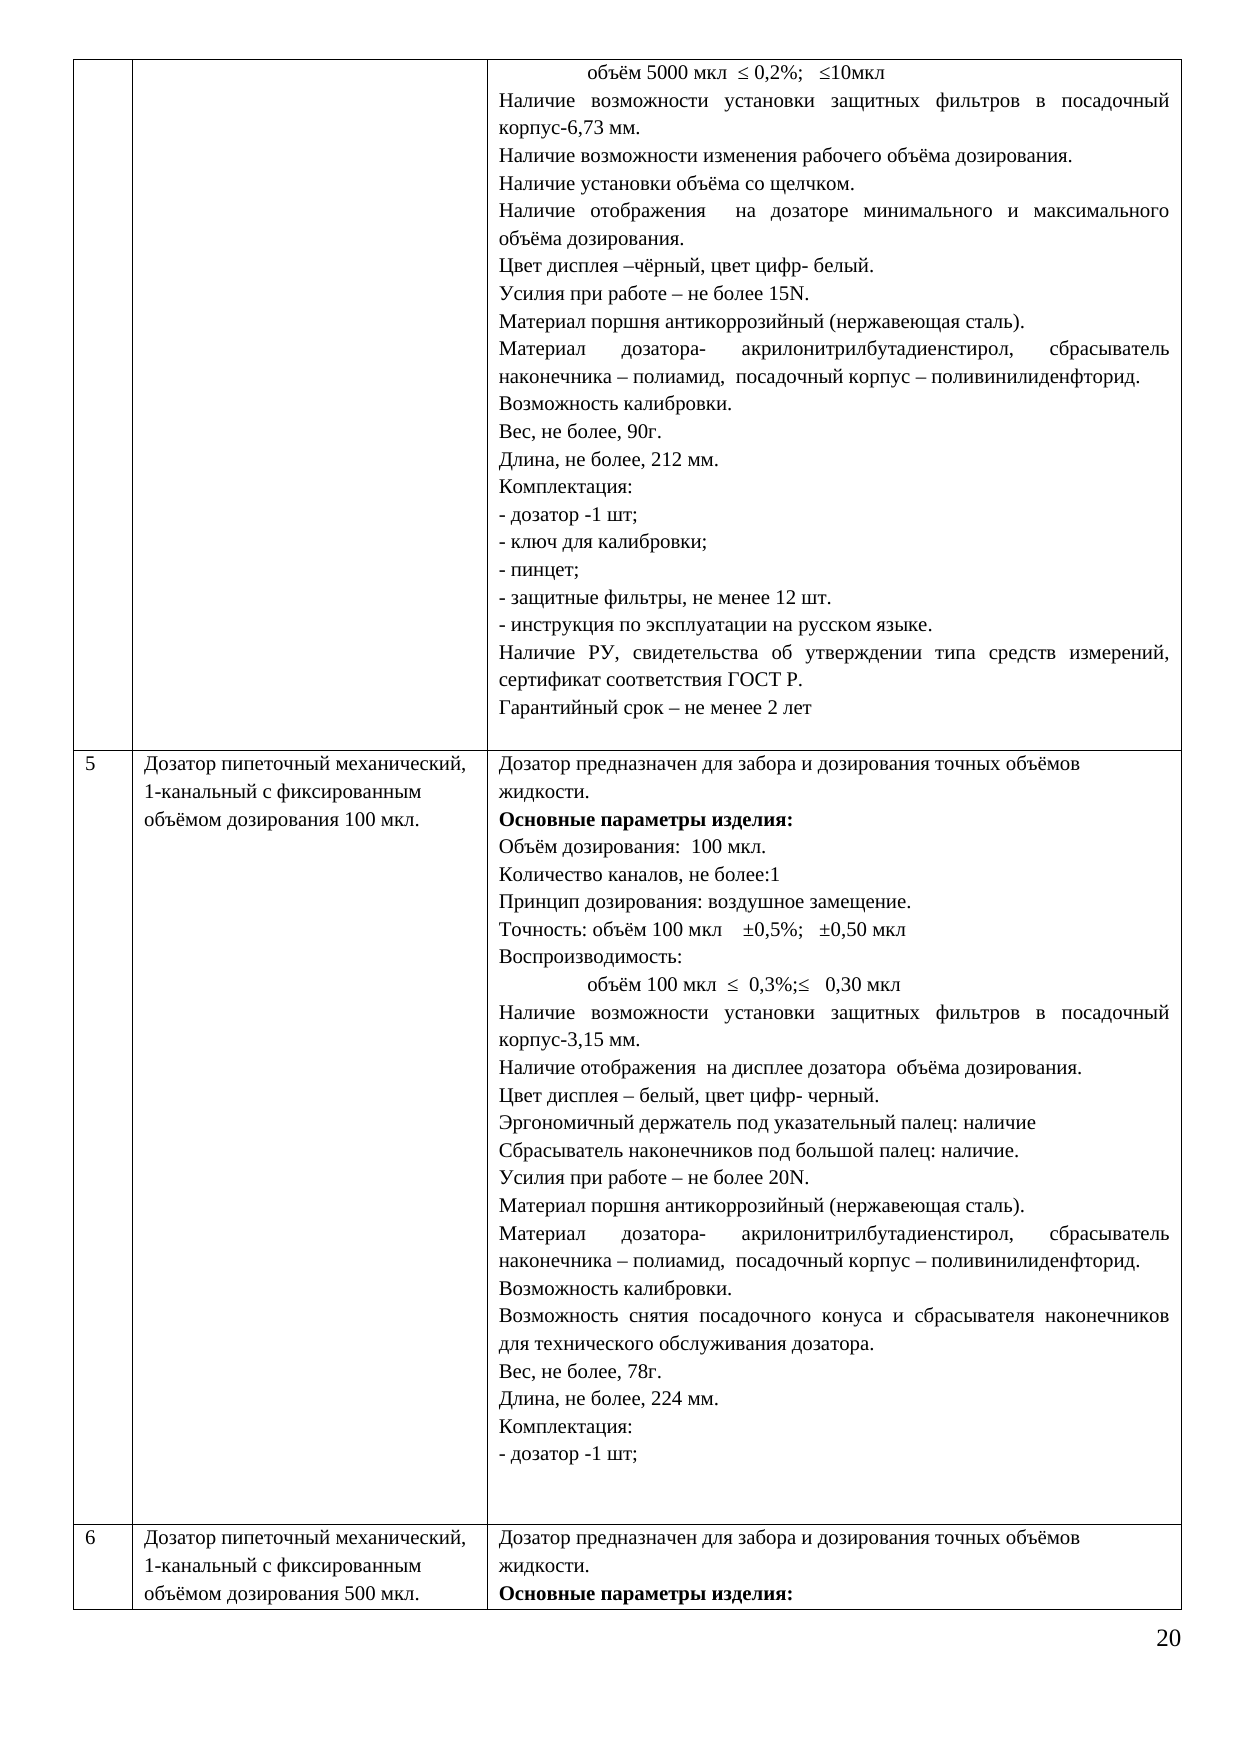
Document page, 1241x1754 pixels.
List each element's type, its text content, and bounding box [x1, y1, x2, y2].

table_cell 6 [74, 1525, 132, 1609]
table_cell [133, 1525, 487, 1609]
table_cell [133, 60, 487, 750]
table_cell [488, 1525, 1181, 1609]
table_cell 4 [74, 60, 132, 750]
table_cell 5 [74, 751, 132, 1524]
table_cell Дозатор пипеточный механический, 1-канальный с фиксированным объёмом дозирования 100 мкл. [133, 751, 487, 1524]
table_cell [488, 60, 1181, 750]
table_cell Дозатор предназначен для забора и дозирования точных объёмов жидкости. Основные параметры изделия: Объём дозирования: 100 мкл. Количество каналов, не более:1 Принцип дозирования: воздушное замещение. Точность: объём 100 мкл ±0,5%; ±0,50 мкл Воспроизводимость: объём 100 мкл ≤ 0,3%;≤ 0,30 мкл Наличие возможности установки защитных фильтров в посадочный корпус-3,15 мм. Наличие отображения на дисплее дозатора объёма дозирования. Цвет дисплея – белый, цвет цифр- черный. Эргономичный держатель под указательный палец: наличие Сбрасыватель наконечников под большой палец: наличие. Усилия при работе – не более 20N. Материал поршня антикоррозийный (нержавеющая сталь). Материал дозатора- акрилонитрилбутадиенстирол, сбрасыватель наконечника – полиамид, посадочный корпус – поливинилиденфторид. Возможность калибровки. Возможность снятия посадочного конуса и сбрасывателя наконечников для технического обслуживания дозатора. Вес, не более, 78г. Длина, не более, 224 мм. Комплектация: - дозатор -1 шт; [488, 751, 1181, 1524]
